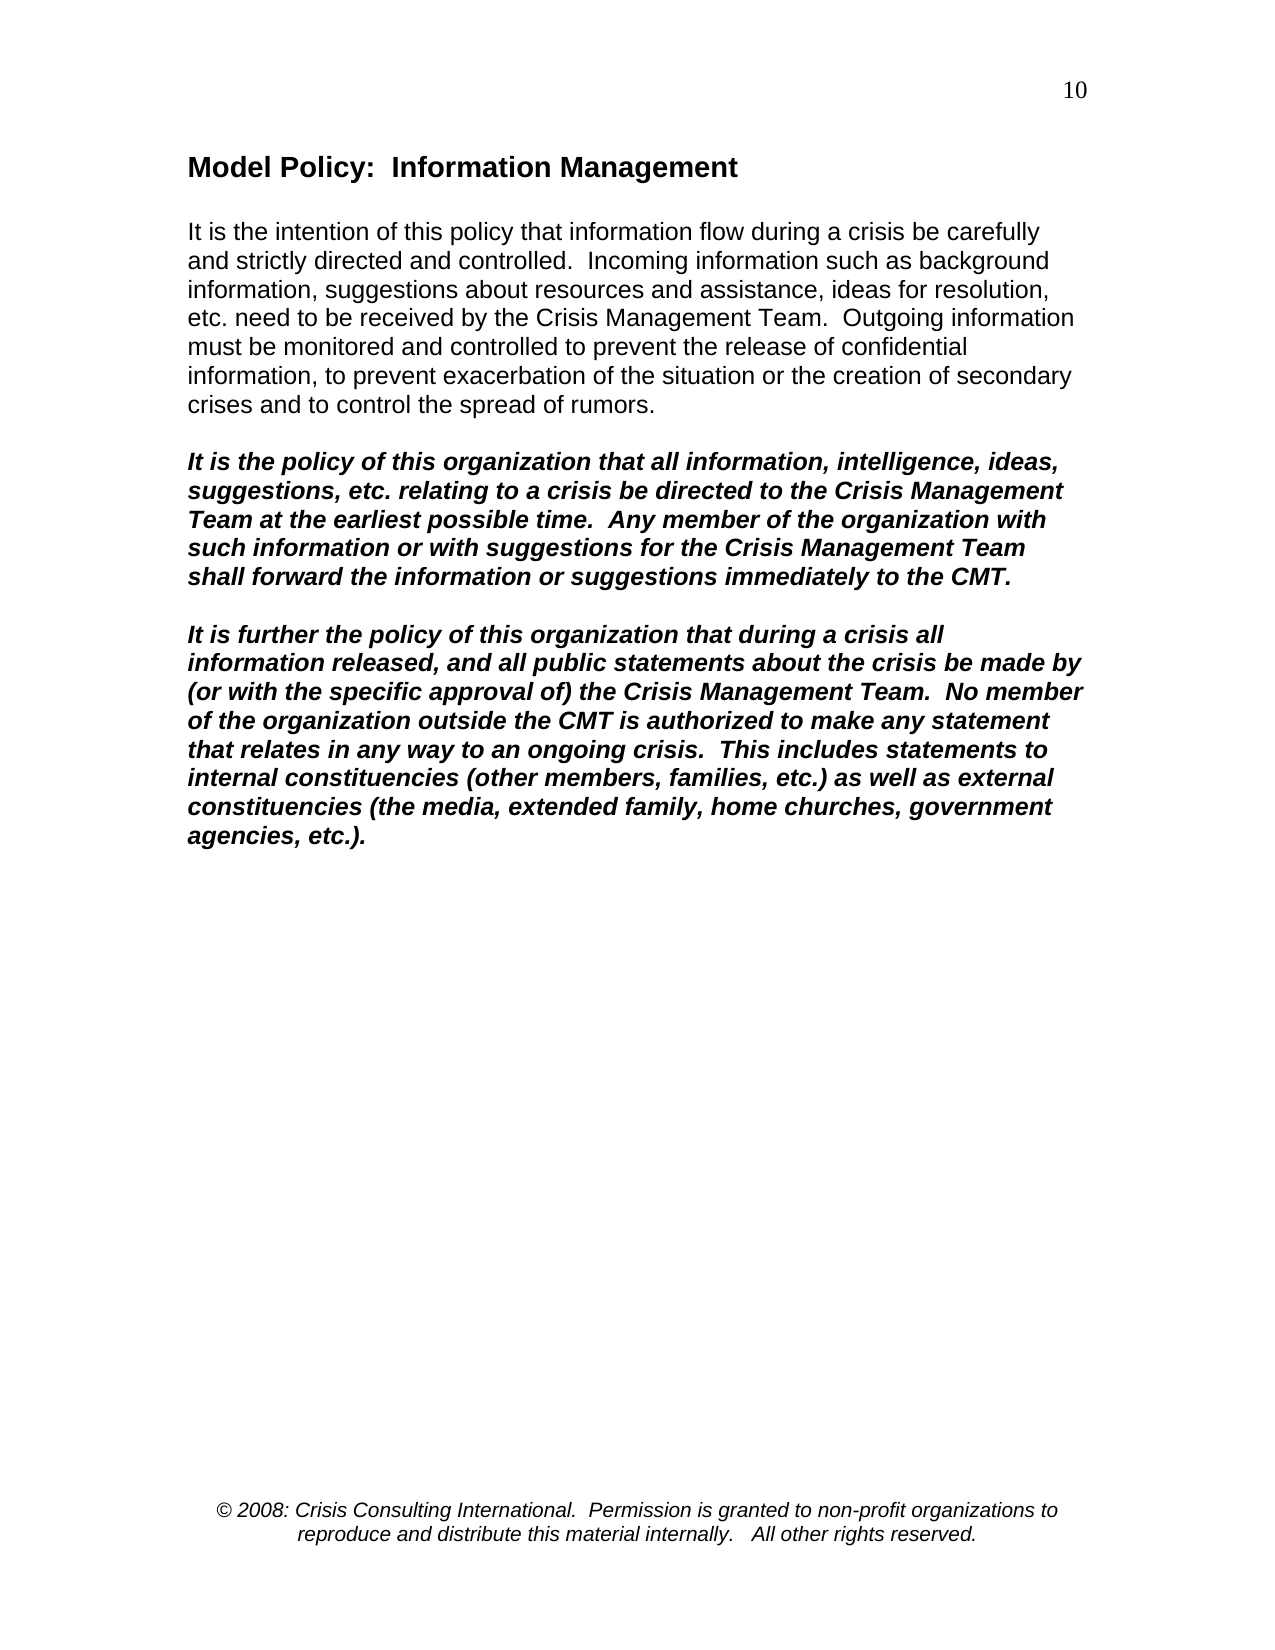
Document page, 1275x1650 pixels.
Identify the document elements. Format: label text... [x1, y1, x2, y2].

text It is the policy of this organization that all information, intelligence, ideas, suggestions, etc. relating to a crisis be directed to the Crisis Management Team at the earliest possible time. Any member of the organization with such information or with suggestions for the Crisis Management Team shall forward the information or suggestions immediately to the CMT. [187, 447, 1087, 591]
text It is the intention of this policy that information flow during a crisis be carefully and strictly directed and controlled. Incoming information such as background information, suggestions about resources and assistance, ideas for resolution, etc. need to be received by the Crisis Management Team. Outgoing information must be monitored and controlled to prevent the release of confidential information, to prevent exacerbation of the situation or the creation of secondary crises and to control the spread of rumors. [187, 217, 1087, 418]
text Model Policy: Information Management [187, 150, 1087, 183]
text It is further the policy of this organization that during a crisis all information released, and all public statements about the crisis be made by (or with the specific approval of) the Crisis Management Team. No member of the organization outside the CMT is authorized to make any statement that relates in any way to an ongoing crisis. This includes statements to internal constituencies (other members, families, etc.) as well as external constituencies (the media, extended family, home churches, government agencies, etc.). [187, 619, 1087, 849]
